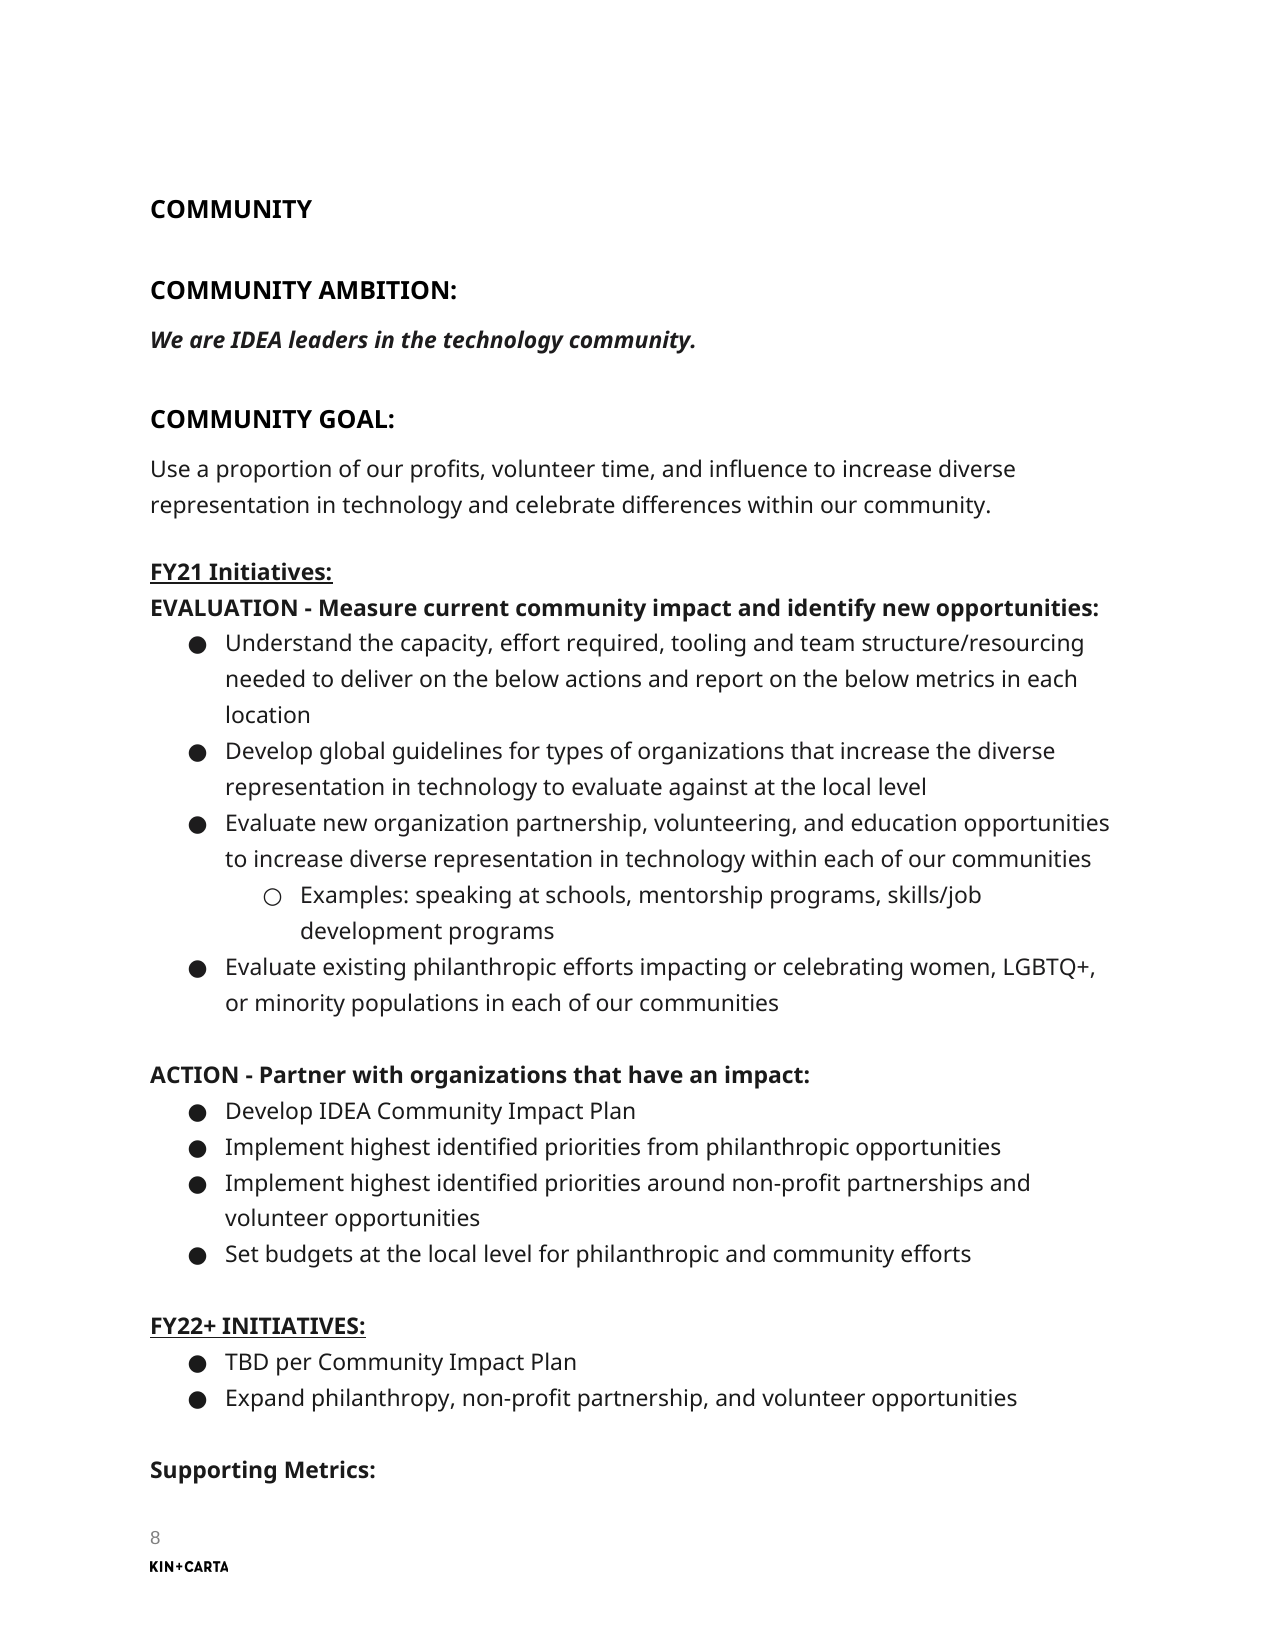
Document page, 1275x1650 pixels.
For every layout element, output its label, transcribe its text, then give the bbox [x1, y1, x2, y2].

list Understand the capacity, effort required, tooling and team structure/resourcing needed to deliver on the below actions and report on the below metrics in each location [187, 627, 1125, 731]
text We are IDEA leaders in the technology community. [150, 324, 1125, 355]
list Set budgets at the local level for philanthropic and community efforts [187, 1238, 1125, 1269]
subtitle COMMUNITY [150, 192, 1125, 226]
subtitle COMMUNITY GOAL: [150, 402, 1125, 436]
list Develop IDEA Community Impact Plan [187, 1094, 1125, 1126]
picture [150, 1561, 228, 1572]
text EVALUATION - Measure current community impact and identify new opportunities: [150, 591, 1125, 623]
text FY21 Initiatives: [150, 556, 1125, 587]
list Implement highest identified priorities around non-profit partnerships and volunteer opportunities [187, 1166, 1125, 1234]
list Evaluate existing philanthropic efforts impacting or celebrating women, LGBTQ+, or minority populations in each of our communities [187, 951, 1125, 1018]
list Expand philanthropy, non-profit partnership, and volunteer opportunities [187, 1382, 1125, 1413]
list Examples: speaking at schools, mentorship programs, skills/job development programs [262, 879, 1125, 946]
list Implement highest identified priorities from philanthropic opportunities [187, 1131, 1125, 1162]
list TBD per Community Impact Plan [187, 1346, 1125, 1377]
text Supporting Metrics: [150, 1454, 1125, 1485]
text FY22+ INITIATIVES: [150, 1310, 1125, 1341]
text ACTION - Partner with organizations that have an impact: [150, 1059, 1125, 1090]
list Evaluate new organization partnership, volunteering, and education opportunities to increase diverse representation in technology within each of our communities [187, 807, 1125, 874]
text Use a proportion of our profits, volunteer time, and influence to increase diverse representation in technology and celebrate differences within our community. [150, 453, 1125, 521]
subtitle COMMUNITY AMBITION: [150, 272, 1125, 307]
list Develop global guidelines for types of organizations that increase the diverse representation in technology to evaluate against at the local level [187, 735, 1125, 802]
